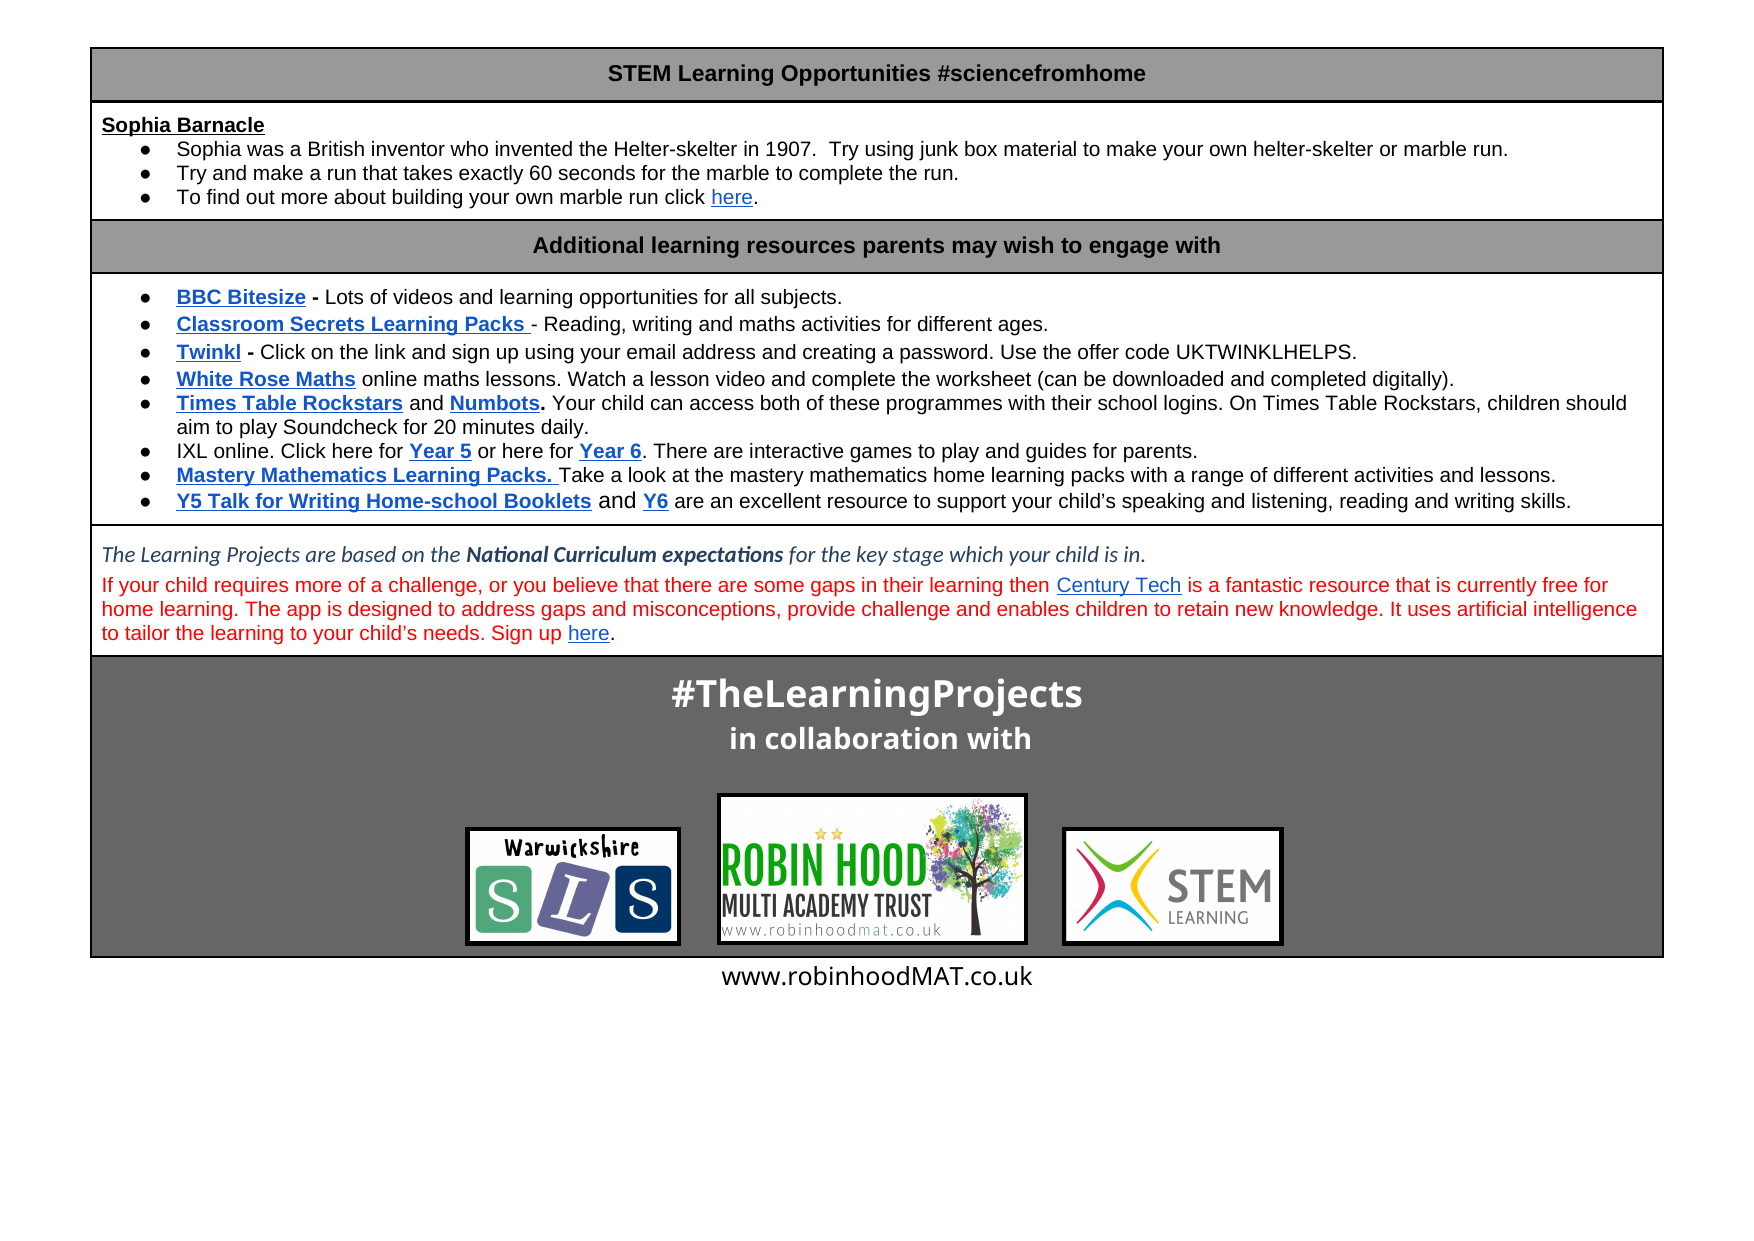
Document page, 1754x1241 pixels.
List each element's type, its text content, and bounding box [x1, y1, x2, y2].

table_cell BBC Bitesize - Lots of videos and learning opportunities for all subjects. Classroom Secrets Learning Packs - Reading, writing and maths activities for different ages. Twinkl - Click on the link and sign up using your email address and creating a password. Use the offer code UKTWINKLHELPS. White Rose Maths online maths lessons. Watch a lesson video and complete the worksheet (can be downloaded and completed digitally). Times Table Rockstars and Numbots. Your child can access both of these programmes with their school logins. On Times Table Rockstars, children should aim to play Soundcheck for 20 minutes daily. IXL online. Click here for Year 5 or here for Year 6. There are interactive games to play and guides for parents. Mastery Mathematics Learning Packs. Take a look at the mastery mathematics home learning packs with a range of different activities and lessons. Y5 Talk for Writing Home-school Booklets and Y6 are an excellent resource to support your child’s speaking and listening, reading and writing skills. [92, 274, 1662, 524]
picture [470, 831, 677, 941]
table_cell #TheLearningProjects in collaboration with [92, 657, 1662, 956]
table_cell STEM Learning Opportunities #sciencefromhome [92, 49, 1662, 100]
table_cell The Learning Projects are based on the National Curriculum expectations for the key stage which your child is in. If your child requires more of a challenge, or you believe that there are some gaps in their learning then Century Tech is a fantastic resource that is currently free for home learning. The app is designed to address gaps and misconceptions, provide challenge and enables children to retain new knowledge. It uses artificial intelligence to tailor the learning to your child’s needs. Sign up here. [92, 526, 1662, 655]
table_cell Additional learning resources parents may wish to engage with [92, 221, 1662, 272]
picture [721, 797, 1024, 941]
text www.robinhoodMAT.co.uk [91, 958, 1663, 992]
table_cell Sophia Barnacle Sophia was a British inventor who invented the Helter-skelter in 1907. Try using junk box material to make your own helter-skelter or marble run. Try and make a run that takes exactly 60 seconds for the marble to complete the run. To find out more about building your own marble run click here. [92, 103, 1662, 219]
picture [1066, 831, 1279, 941]
